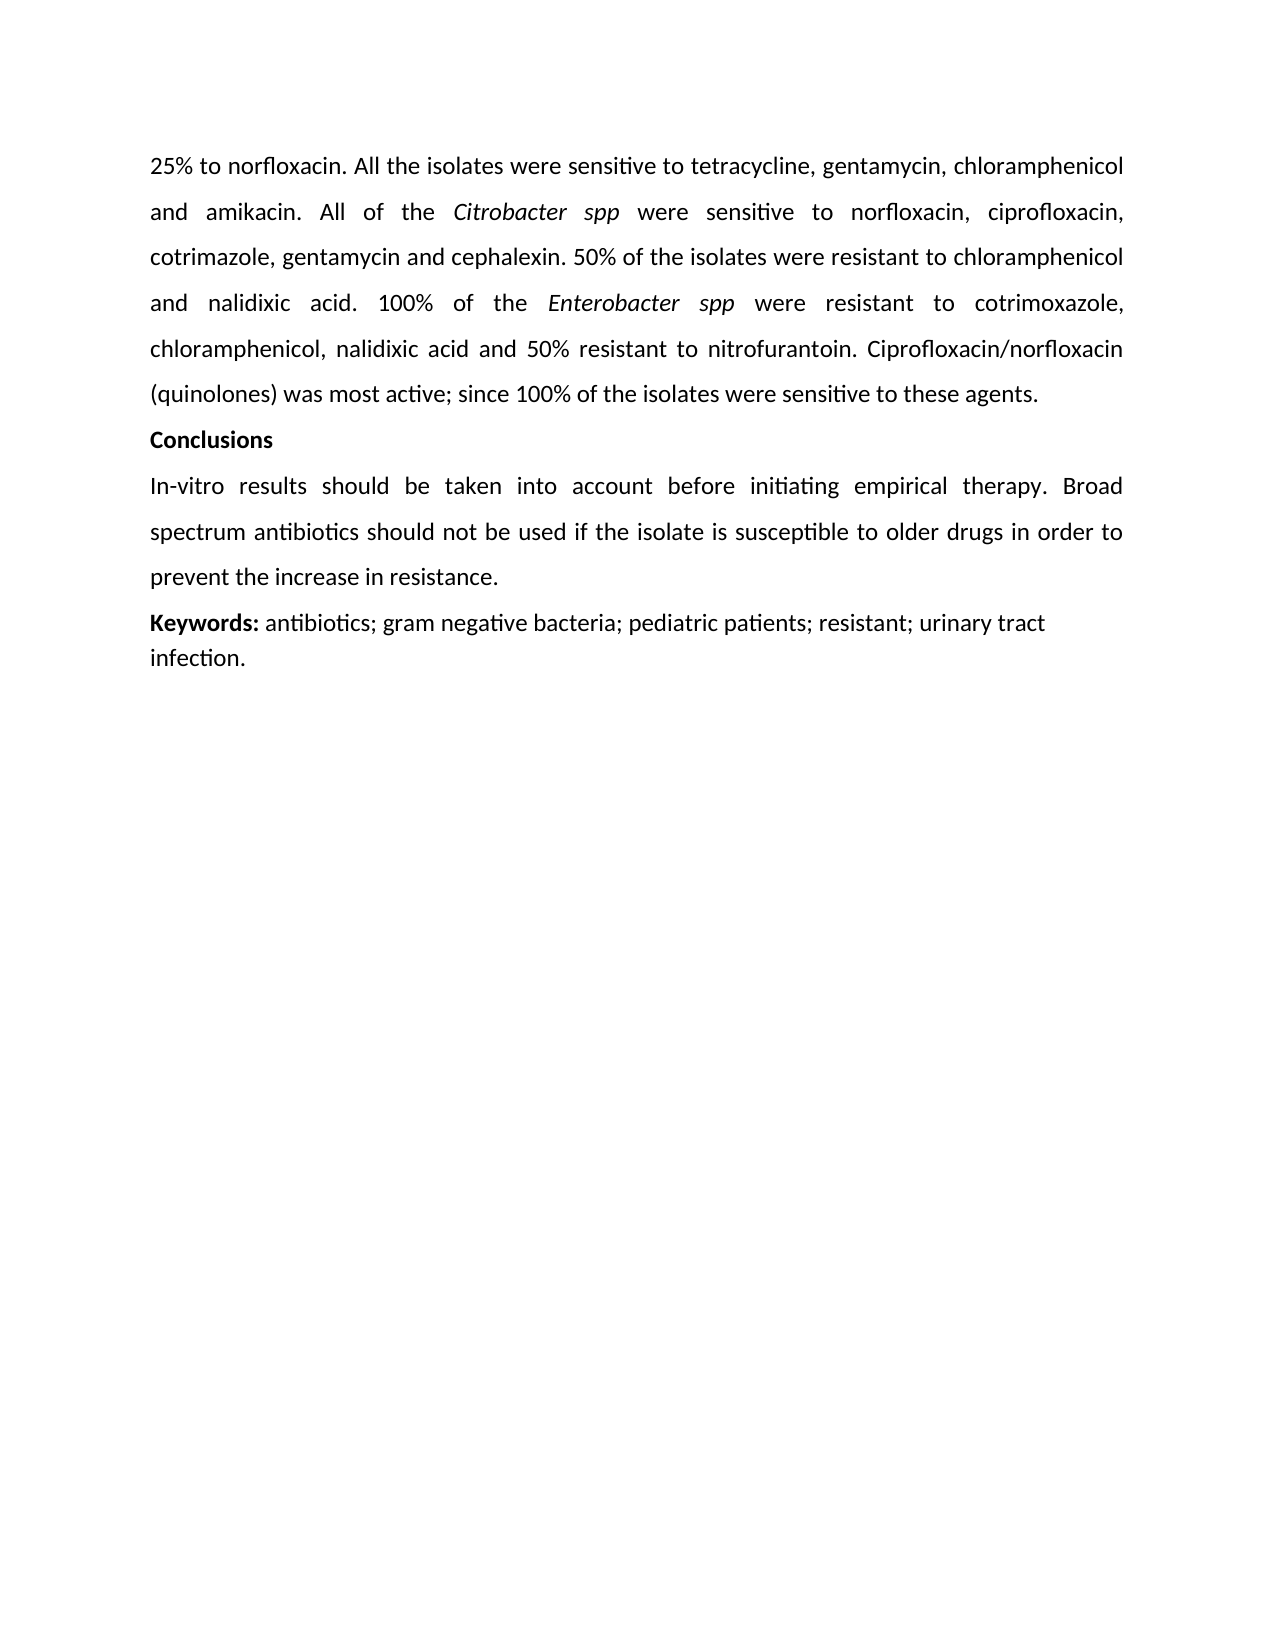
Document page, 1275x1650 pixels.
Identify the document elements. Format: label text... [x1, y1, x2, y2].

text Conclusions [150, 424, 1125, 455]
text Keywords: antibiotics; gram negative bacteria; pediatric patients; resistant; urinary tract infection. [150, 607, 1125, 673]
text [150, 150, 1125, 409]
text In-vitro results should be taken into account before initiating empirical therapy. Broad spectrum antibiotics should not be used if the isolate is susceptible to older drugs in order to prevent the increase in resistance. [150, 470, 1125, 592]
